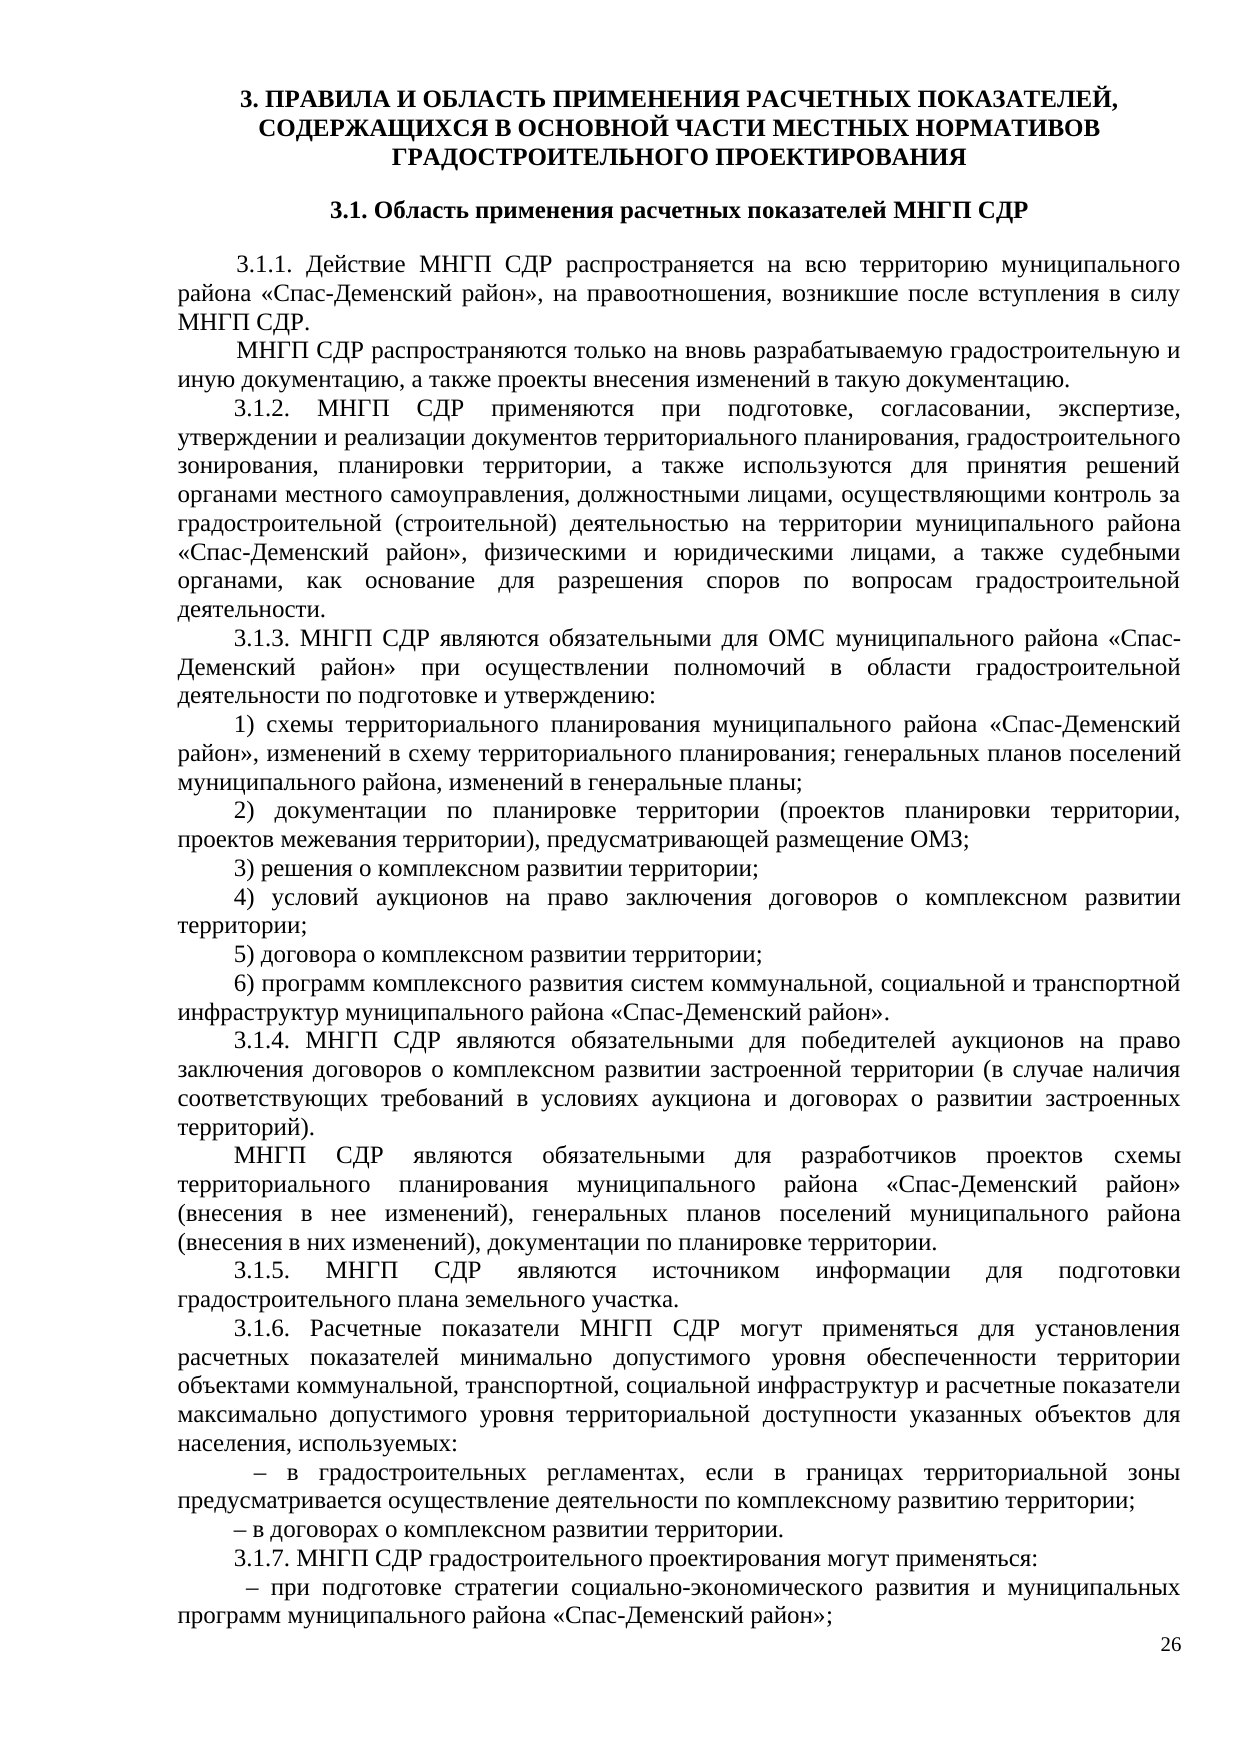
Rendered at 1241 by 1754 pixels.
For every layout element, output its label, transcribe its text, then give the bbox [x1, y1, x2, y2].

text 3.1.1. Действие МНГП СДР распространяется на всю территорию муниципального района «Спас-Деменский район», на правоотношения, возникшие после вступления в силу МНГП СДР. [177, 249, 1181, 335]
text 3.1.4. МНГП СДР являются обязательными для победителей аукционов на право заключения договоров о комплексном развитии застроенной территории (в случае наличия соответствующих требований в условиях аукциона и договорах о развитии застроенных территорий). [177, 1025, 1181, 1140]
text 3.1.6. Расчетные показатели МНГП СДР могут применяться для установления расчетных показателей минимально допустимого уровня обеспеченности территории объектами коммунальной, транспортной, социальной инфраструктур и расчетные показатели максимально допустимого уровня территориальной доступности указанных объектов для населения, используемых: [177, 1313, 1181, 1457]
text 2) документации по планировке территории (проектов планировки территории, проектов межевания территории), предусматривающей размещение ОМЗ; [177, 795, 1181, 853]
text МНГП СДР распространяются только на вновь разрабатываемую градостроительную и иную документацию, а также проекты внесения изменений в такую документацию. [177, 335, 1181, 393]
text – в градостроительных регламентах, если в границах территориальной зоны предусматривается осуществление деятельности по комплексному развитию территории; [177, 1457, 1181, 1514]
text 6) программ комплексного развития систем коммунальной, социальной и транспортной инфраструктур муниципального района «Спас-Деменский район». [177, 968, 1181, 1025]
text – при подготовке стратегии социально-экономического развития и муниципальных программ муниципального района «Спас-Деменский район»; [177, 1572, 1181, 1629]
text 5) договора о комплексном развитии территории; [177, 939, 1181, 968]
text 3.1.3. МНГП СДР являются обязательными для ОМС муниципального района «Спас-Деменский район» при осуществлении полномочий в области градостроительной деятельности по подготовке и утверждению: [177, 623, 1181, 709]
text 3.1.2. МНГП СДР применяются при подготовке, согласовании, экспертизе, утверждении и реализации документов территориального планирования, градостроительного зонирования, планировки территории, а также используются для принятия решений органами местного самоуправления, должностными лицами, осуществляющими контроль за градостроительной (строительной) деятельностью на территории муниципального района «Спас-Деменский район», физическими и юридическими лицами, а также судебными органами, как основание для разрешения споров по вопросам градостроительной деятельности. [177, 393, 1181, 623]
text – в договорах о комплексном развитии территории. [177, 1514, 1181, 1543]
text 3.1.7. МНГП СДР градостроительного проектирования могут применяться: [177, 1543, 1181, 1572]
text МНГП СДР являются обязательными для разработчиков проектов схемы территориального планирования муниципального района «Спас-Деменский район» (внесения в нее изменений), генеральных планов поселений муниципального района (внесения в них изменений), документации по планировке территории. [177, 1140, 1181, 1255]
text 4) условий аукционов на право заключения договоров о комплексном развитии территории; [177, 882, 1181, 939]
subtitle 3.1. Область применения расчетных показателей МНГП СДР [177, 195, 1181, 224]
text 3.1.5. МНГП СДР являются источником информации для подготовки градостроительного плана земельного участка. [177, 1255, 1181, 1313]
text 3) решения о комплексном развитии территории; [177, 853, 1181, 882]
text 1) схемы территориального планирования муниципального района «Спас-Деменский район», изменений в схему территориального планирования; генеральных планов поселений муниципального района, изменений в генеральные планы; [177, 709, 1181, 795]
subtitle 3. Правила и область применения расчетных показателей, содержащихся в основной части местных нормативов градостроительного проектирования [177, 84, 1181, 170]
